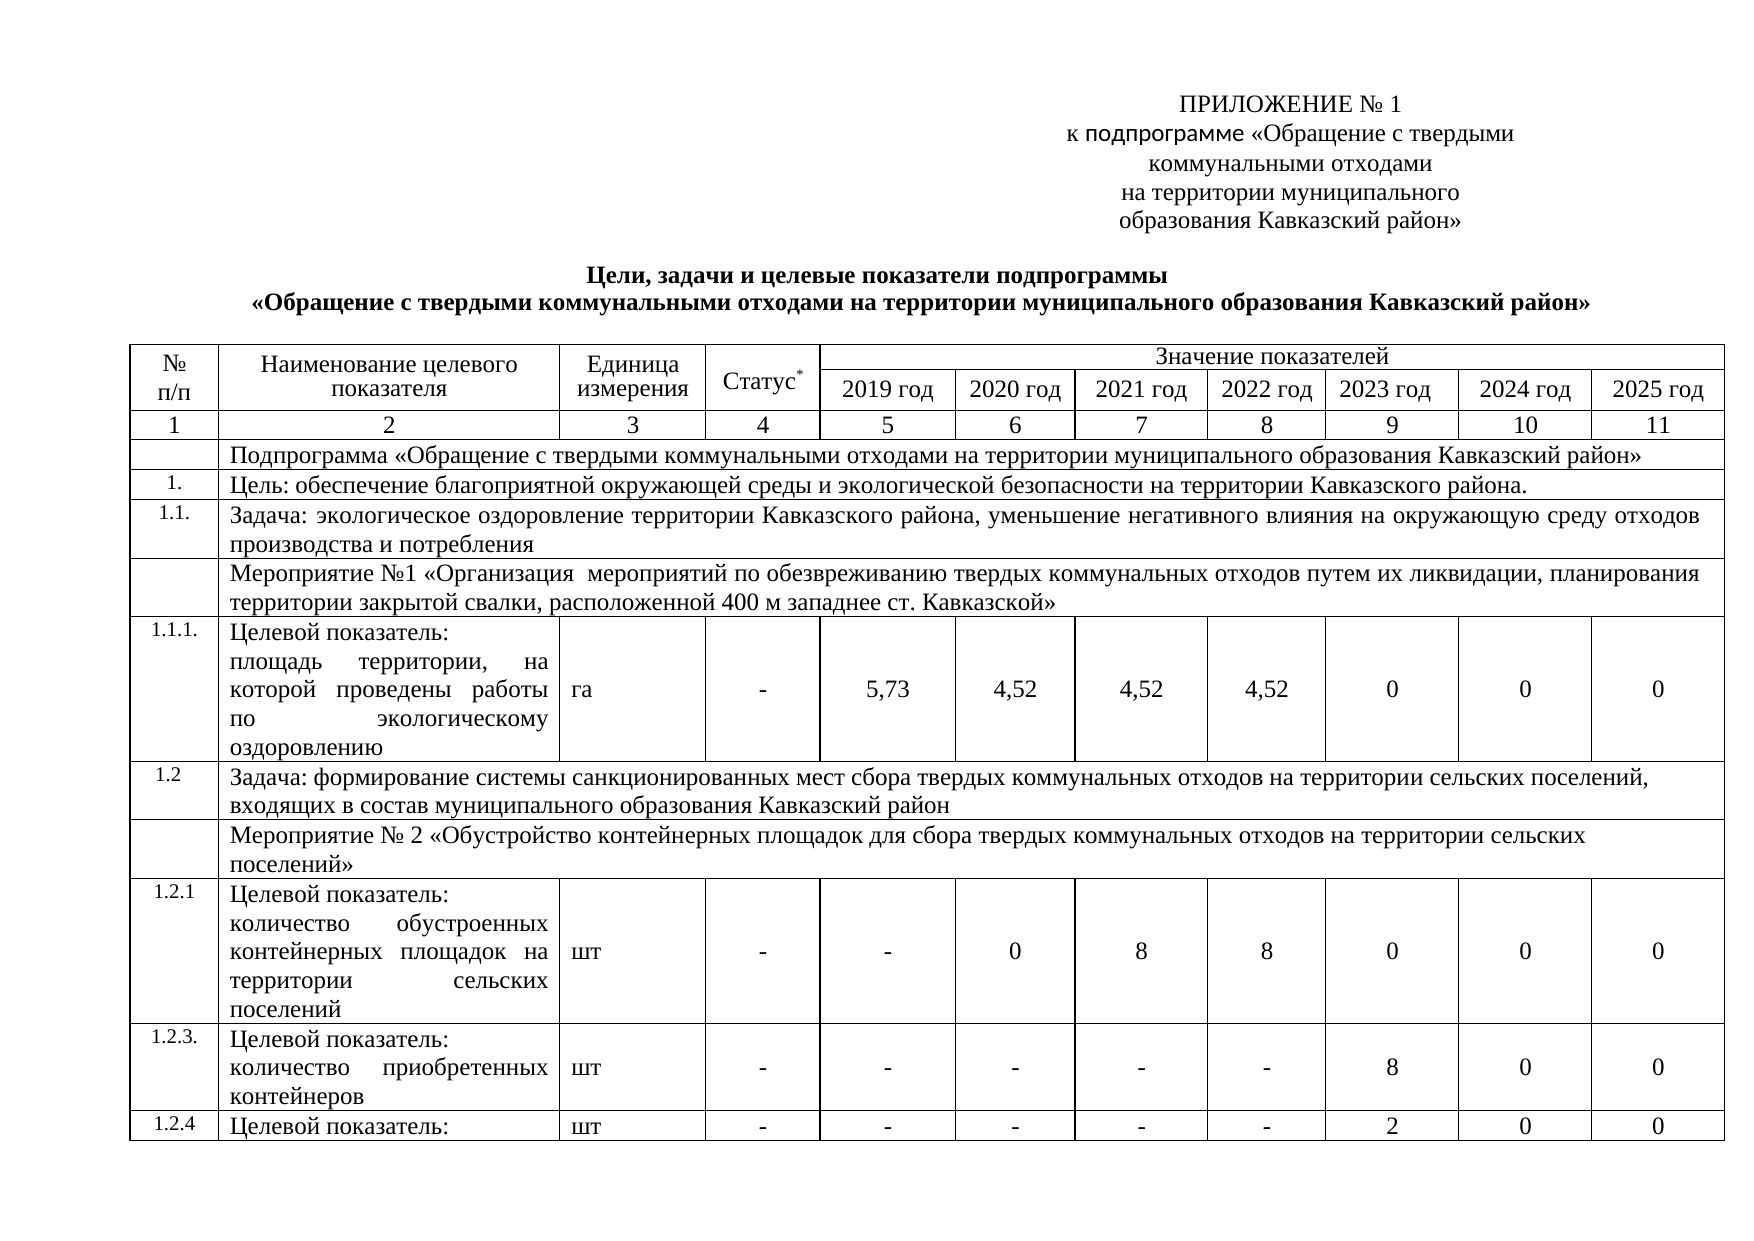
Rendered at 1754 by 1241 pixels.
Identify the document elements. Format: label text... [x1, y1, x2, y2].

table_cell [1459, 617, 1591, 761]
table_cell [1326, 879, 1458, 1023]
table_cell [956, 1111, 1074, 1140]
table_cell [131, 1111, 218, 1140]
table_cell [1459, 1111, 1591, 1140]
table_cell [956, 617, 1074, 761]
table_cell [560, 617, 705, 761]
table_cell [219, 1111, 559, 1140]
text к подпрограмме «Обращение с твердыми [118, 117, 1636, 148]
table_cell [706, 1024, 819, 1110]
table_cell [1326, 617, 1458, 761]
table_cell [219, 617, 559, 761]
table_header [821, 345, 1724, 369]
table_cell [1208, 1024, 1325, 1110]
text коммунальными отходами [118, 148, 1636, 177]
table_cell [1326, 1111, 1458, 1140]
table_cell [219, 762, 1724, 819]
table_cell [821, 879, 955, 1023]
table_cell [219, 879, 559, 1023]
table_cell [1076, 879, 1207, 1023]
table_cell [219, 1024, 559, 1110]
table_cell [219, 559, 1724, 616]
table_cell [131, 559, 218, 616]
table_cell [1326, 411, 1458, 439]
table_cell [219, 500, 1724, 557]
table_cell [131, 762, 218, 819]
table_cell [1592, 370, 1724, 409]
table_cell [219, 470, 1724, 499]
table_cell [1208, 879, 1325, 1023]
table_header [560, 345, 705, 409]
text на территории муниципального [118, 177, 1636, 205]
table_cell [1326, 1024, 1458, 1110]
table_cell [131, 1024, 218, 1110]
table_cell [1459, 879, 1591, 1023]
text ПРИЛОЖЕНИЕ № 1 [118, 89, 1636, 117]
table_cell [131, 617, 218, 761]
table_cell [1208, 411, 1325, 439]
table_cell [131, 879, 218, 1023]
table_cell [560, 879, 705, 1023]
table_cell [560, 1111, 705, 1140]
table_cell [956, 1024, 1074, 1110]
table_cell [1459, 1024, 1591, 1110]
text образования Кавказский район» [118, 205, 1636, 234]
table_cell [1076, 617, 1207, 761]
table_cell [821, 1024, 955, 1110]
text Цели, задачи и целевые показатели подпрограммы [118, 261, 1636, 289]
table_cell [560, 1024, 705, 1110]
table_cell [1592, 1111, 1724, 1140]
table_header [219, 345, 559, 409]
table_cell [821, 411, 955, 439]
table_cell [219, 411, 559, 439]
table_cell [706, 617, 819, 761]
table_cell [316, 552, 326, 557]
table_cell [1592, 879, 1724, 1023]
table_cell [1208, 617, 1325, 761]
text «Обращение с твердыми коммунальными отходами на территории муниципального образования Кавказский район» [118, 289, 1636, 315]
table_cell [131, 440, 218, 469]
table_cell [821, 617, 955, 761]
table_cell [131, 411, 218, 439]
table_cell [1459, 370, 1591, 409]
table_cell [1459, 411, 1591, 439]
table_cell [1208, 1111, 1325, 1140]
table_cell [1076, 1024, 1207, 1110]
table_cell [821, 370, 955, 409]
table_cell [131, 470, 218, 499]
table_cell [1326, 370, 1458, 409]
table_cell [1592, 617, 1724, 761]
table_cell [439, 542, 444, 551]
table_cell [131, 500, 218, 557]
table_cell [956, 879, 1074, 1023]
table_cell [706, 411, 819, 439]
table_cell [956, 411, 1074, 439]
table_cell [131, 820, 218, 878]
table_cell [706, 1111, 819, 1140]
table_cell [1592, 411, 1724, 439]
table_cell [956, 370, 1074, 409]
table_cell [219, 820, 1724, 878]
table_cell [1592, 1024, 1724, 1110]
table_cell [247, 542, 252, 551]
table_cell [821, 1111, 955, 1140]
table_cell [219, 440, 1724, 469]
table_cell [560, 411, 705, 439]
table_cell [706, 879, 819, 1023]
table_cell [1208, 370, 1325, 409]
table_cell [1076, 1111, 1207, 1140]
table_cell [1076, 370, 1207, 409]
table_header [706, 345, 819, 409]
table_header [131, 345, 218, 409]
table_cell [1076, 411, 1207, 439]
